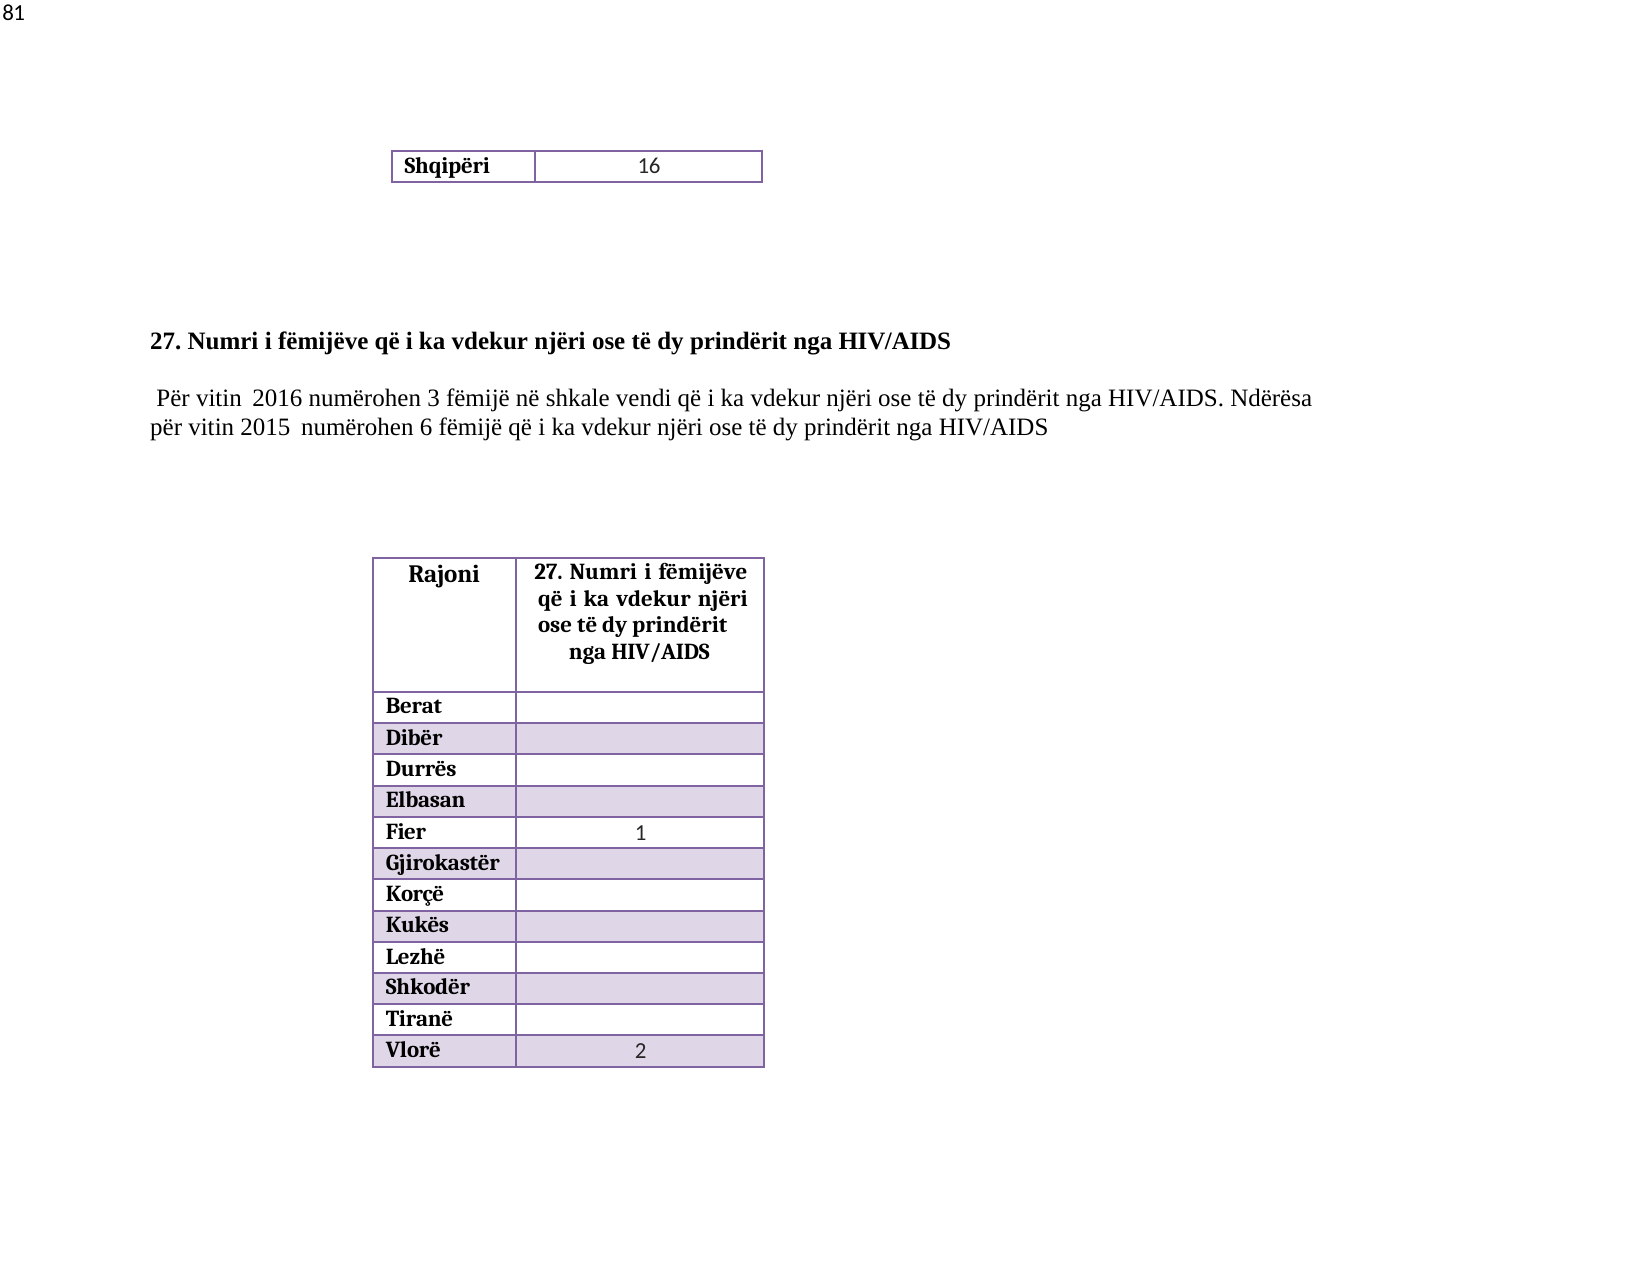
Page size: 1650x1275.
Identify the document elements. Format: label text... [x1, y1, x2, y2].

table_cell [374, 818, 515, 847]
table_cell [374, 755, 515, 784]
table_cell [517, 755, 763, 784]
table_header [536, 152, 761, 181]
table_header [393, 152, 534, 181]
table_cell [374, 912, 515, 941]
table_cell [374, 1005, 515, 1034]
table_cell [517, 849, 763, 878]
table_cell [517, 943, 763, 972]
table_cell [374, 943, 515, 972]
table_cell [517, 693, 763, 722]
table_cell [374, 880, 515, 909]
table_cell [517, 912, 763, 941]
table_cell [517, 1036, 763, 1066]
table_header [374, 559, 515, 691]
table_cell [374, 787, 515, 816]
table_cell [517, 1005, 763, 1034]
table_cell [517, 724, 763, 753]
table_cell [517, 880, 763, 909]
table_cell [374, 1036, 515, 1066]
subtitle Numri i fëmijëve që i ka vdekur njëri ose të dy prindërit nga HIV/AIDS [150, 326, 1650, 355]
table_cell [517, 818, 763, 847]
text Për vitin 2016 numërohen 3 fëmijë në shkale vendi që i ka vdekur njëri ose të dy prindërit nga HIV/AIDS. Ndërësa për vitin 2015 numërohen 6 fëmijë që i ka vdekur njëri ose të dy prindërit nga HIV/AIDS [150, 383, 1322, 441]
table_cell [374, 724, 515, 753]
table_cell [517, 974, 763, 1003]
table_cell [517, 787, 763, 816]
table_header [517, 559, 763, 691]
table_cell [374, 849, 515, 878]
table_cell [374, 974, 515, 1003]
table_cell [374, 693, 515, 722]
